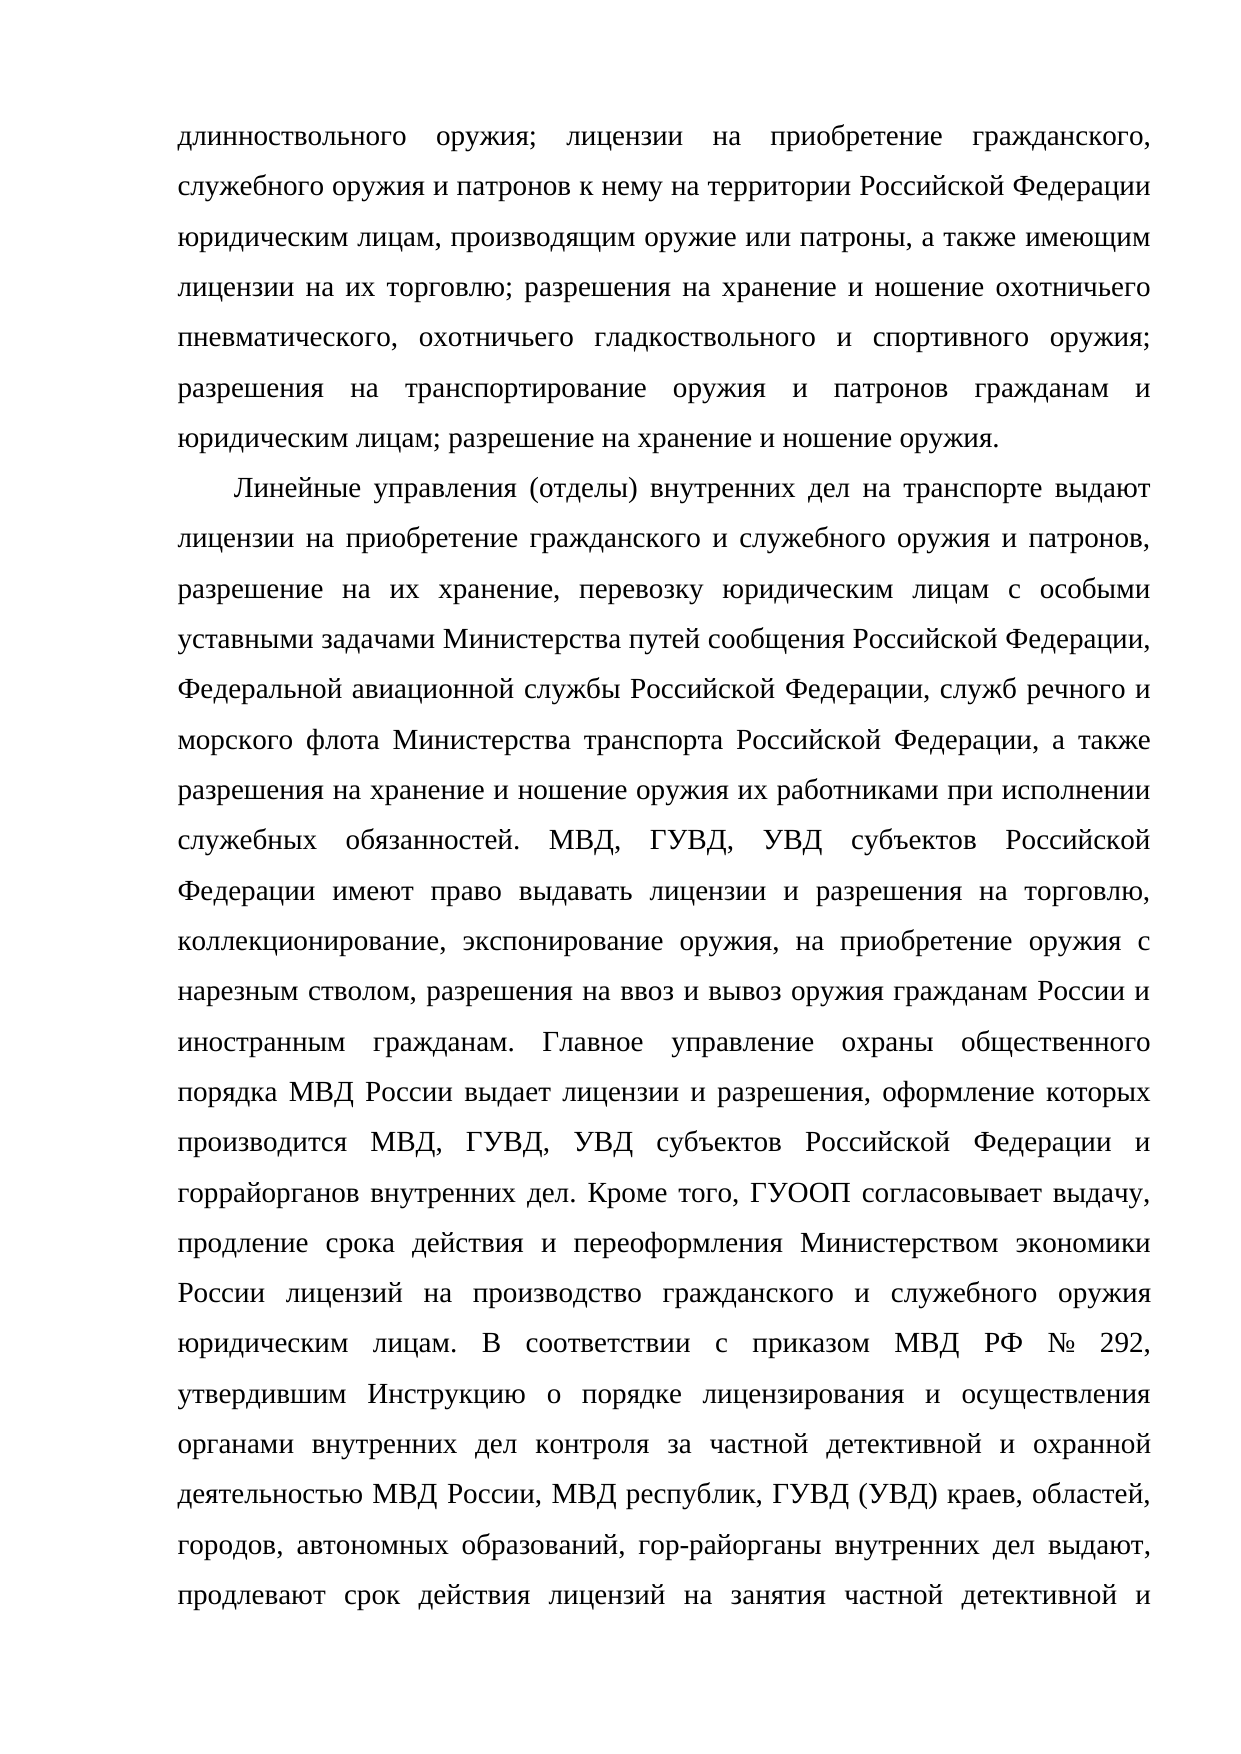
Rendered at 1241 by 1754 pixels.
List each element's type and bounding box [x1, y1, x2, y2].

text [177, 470, 1152, 1611]
text [177, 118, 1152, 453]
